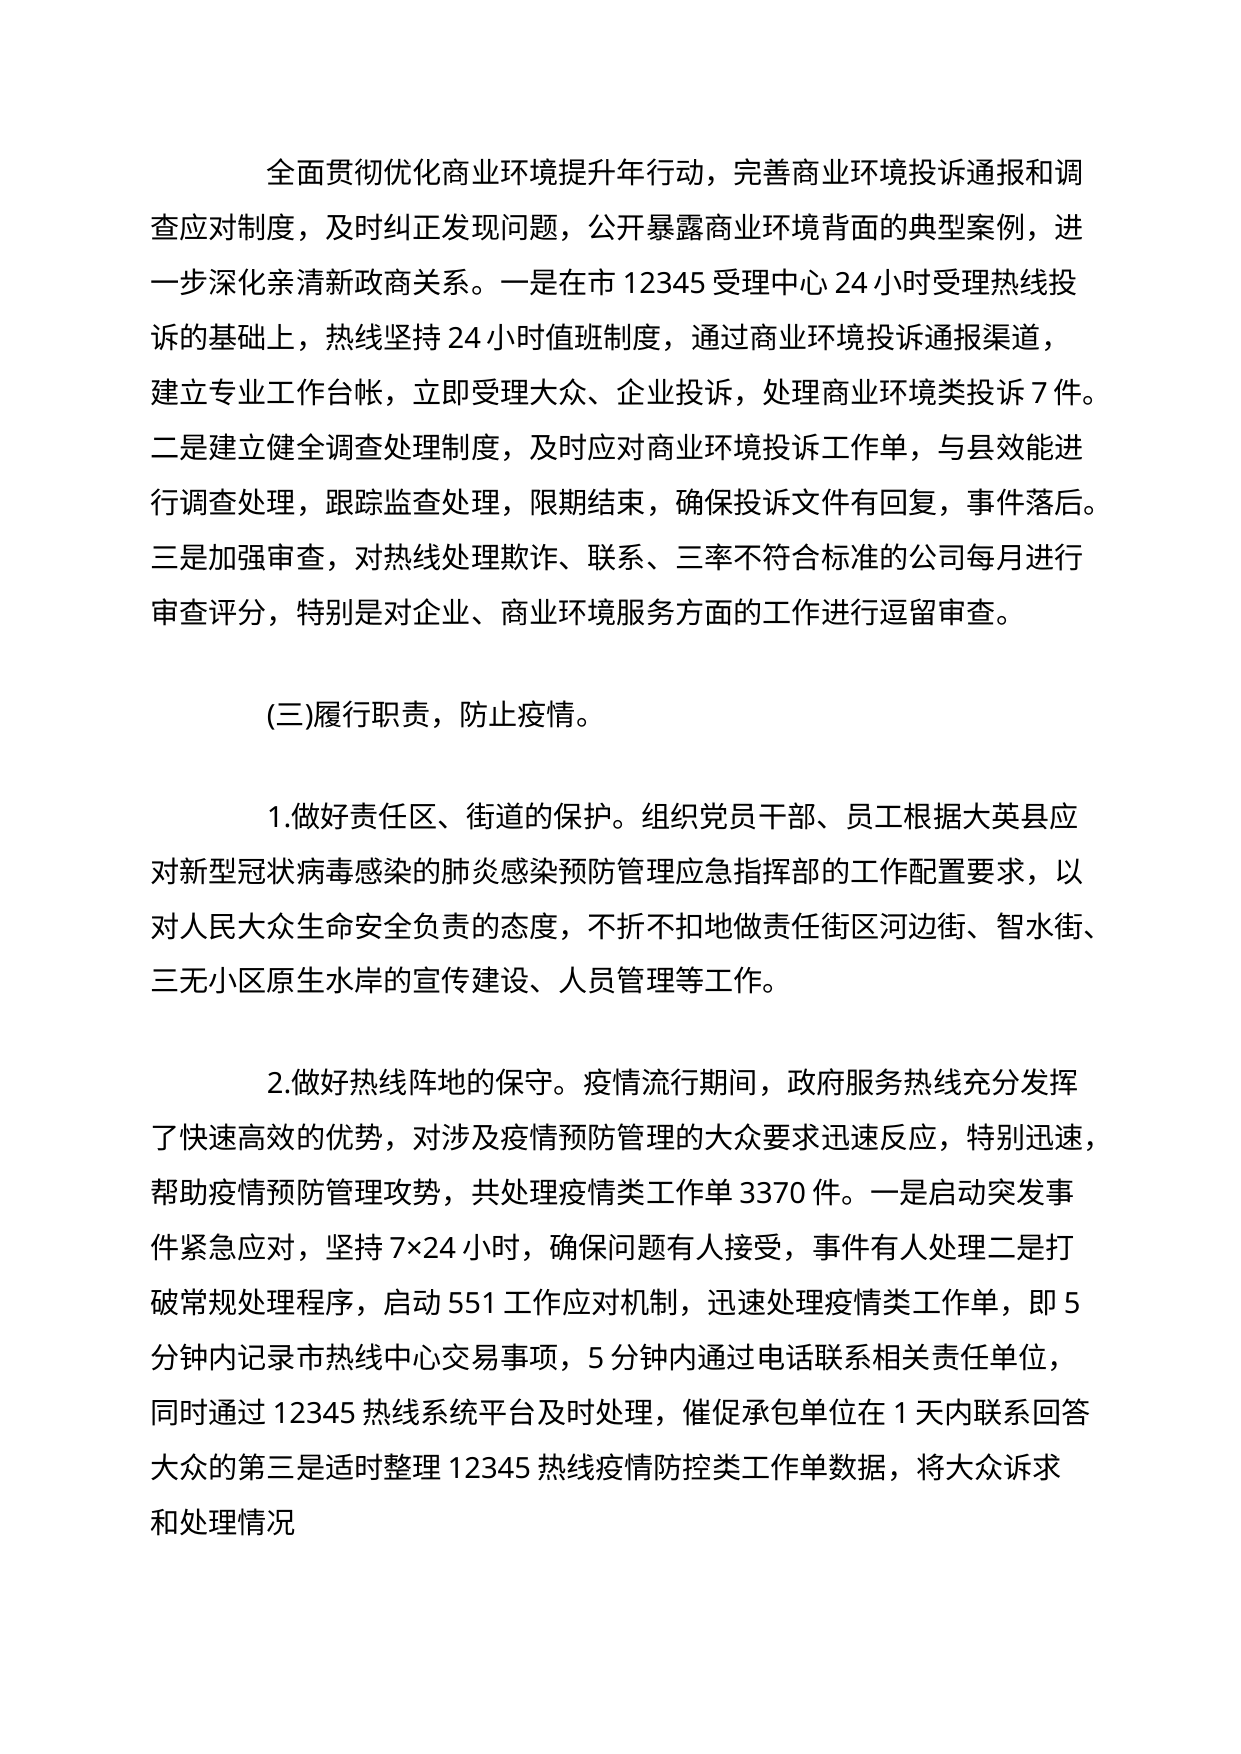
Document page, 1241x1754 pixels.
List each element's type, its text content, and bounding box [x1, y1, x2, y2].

text 2.做好热线阵地的保守。疫情流行期间，政府服务热线充分发挥了快速高效的优势，对涉及疫情预防管理的大众要求迅速反应，特别迅速，帮助疫情预防管理攻势，共处理疫情类工作单3370件。一是启动突发事件紧急应对，坚持7×24小时，确保问题有人接受，事件有人处理二是打破常规处理程序，启动551工作应对机制，迅速处理疫情类工作单，即5分钟内记录市热线中心交易事项，5分钟内通过电话联系相关责任单位，同时通过12345热线系统平台及时处理，催促承包单位在1天内联系回答大众的第三是适时整理12345热线疫情防控类工作单数据，将大众诉求和处理情况 [150, 1060, 1090, 1542]
text 1.做好责任区、街道的保护。组织党员干部、员工根据大英县应对新型冠状病毒感染的肺炎感染预防管理应急指挥部的工作配置要求，以对人民大众生命安全负责的态度，不折不扣地做责任街区河边街、智水街、三无小区原生水岸的宣传建设、人员管理等工作。 [150, 793, 1090, 1000]
text 全面贯彻优化商业环境提升年行动，完善商业环境投诉通报和调查应对制度，及时纠正发现问题，公开暴露商业环境背面的典型案例，进一步深化亲清新政商关系。一是在市12345受理中心24小时受理热线投诉的基础上，热线坚持24小时值班制度，通过商业环境投诉通报渠道，建立专业工作台帐，立即受理大众、企业投诉，处理商业环境类投诉7件。二是建立健全调查处理制度，及时应对商业环境投诉工作单，与县效能进行调查处理，跟踪监查处理，限期结束，确保投诉文件有回复，事件落后。三是加强审查，对热线处理欺诈、联系、三率不符合标准的公司每月进行审查评分，特别是对企业、商业环境服务方面的工作进行逗留审查。 [150, 150, 1090, 632]
text (三)履行职责，防止疫情。 [150, 691, 1090, 734]
